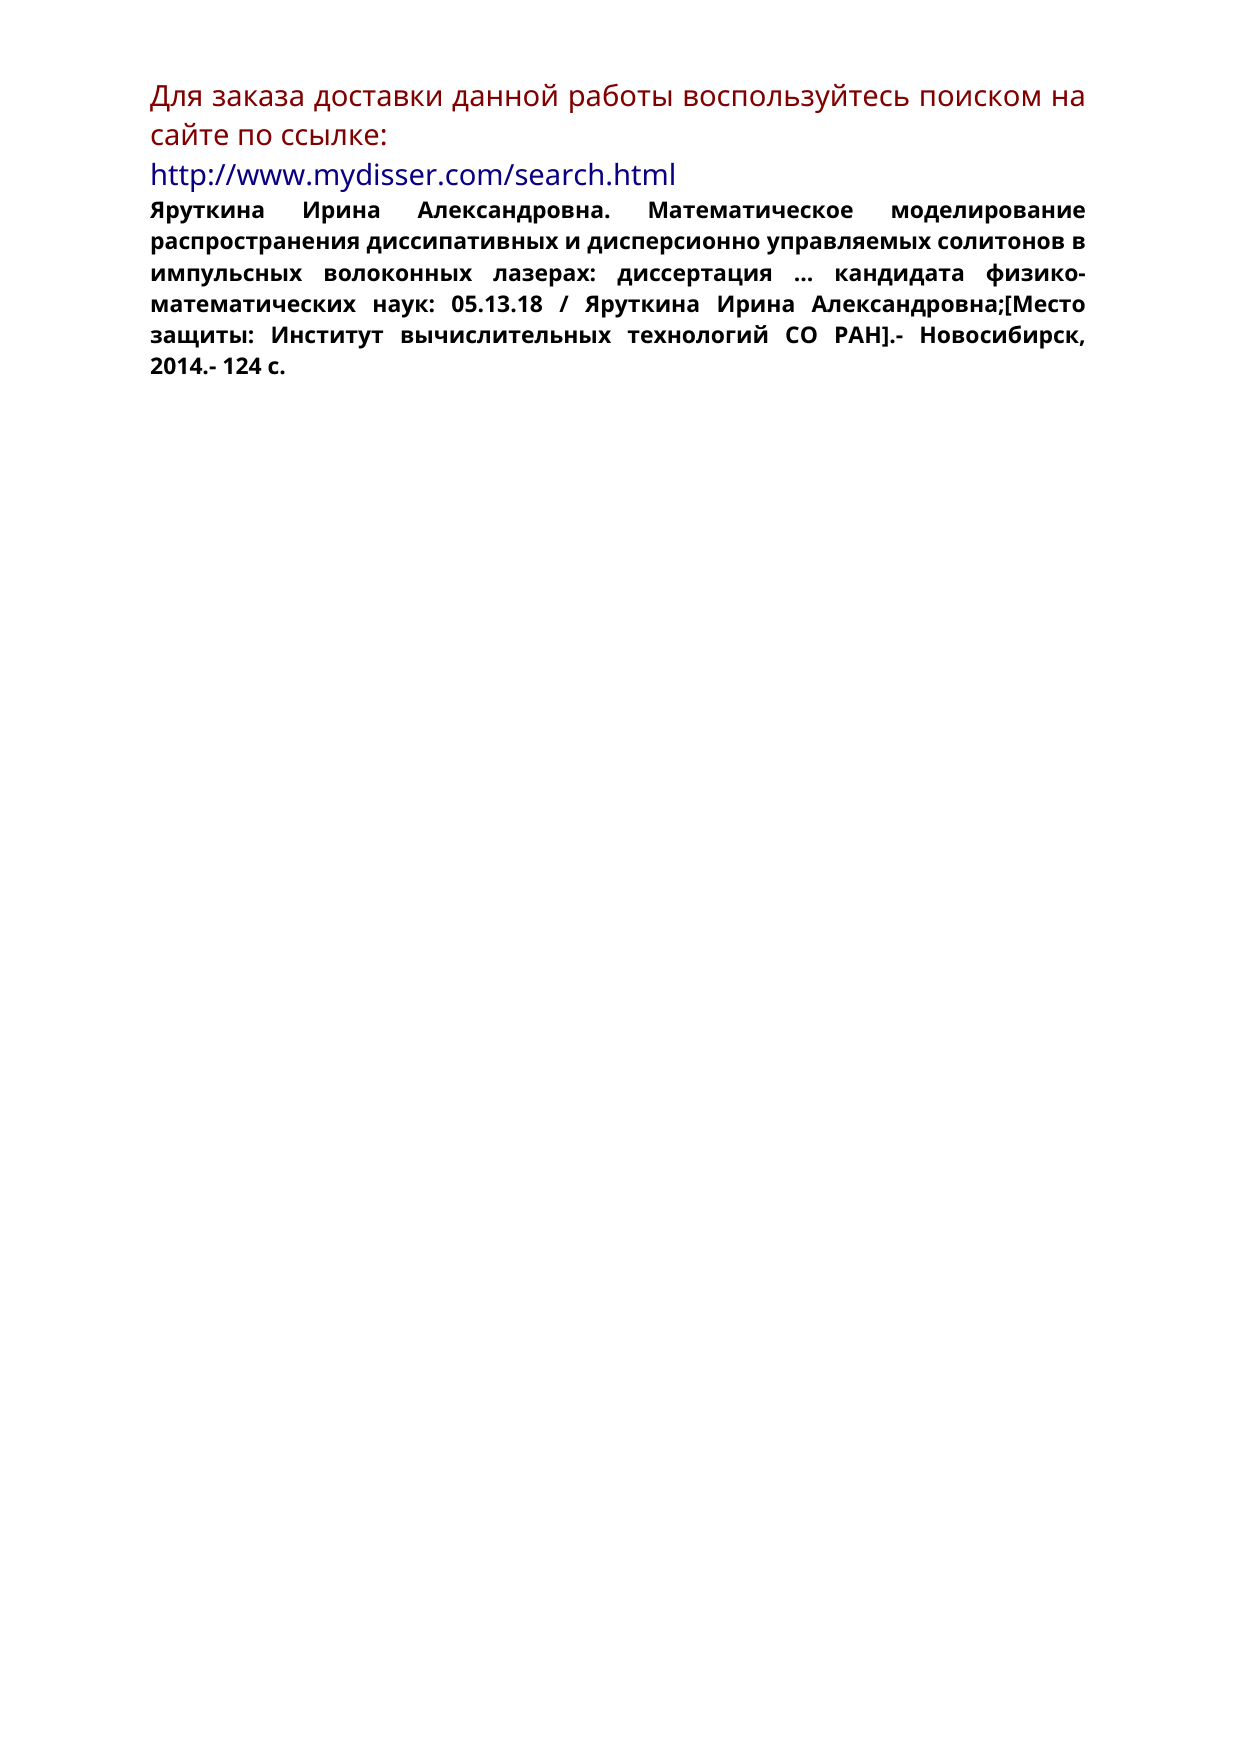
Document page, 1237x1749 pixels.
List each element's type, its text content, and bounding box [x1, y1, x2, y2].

text Яруткина Ирина Александровна. Математическое моделирование распространения диссипативных и дисперсионно управляемых солитонов в импульсных волоконных лазерах: диссертация ... кандидата физико-математических наук: 05.13.18 / Яруткина Ирина Александровна;[Место защиты: Институт вычислительных технологий СО РАН].- Новосибирск, 2014.- 124 с. [150, 194, 1086, 382]
